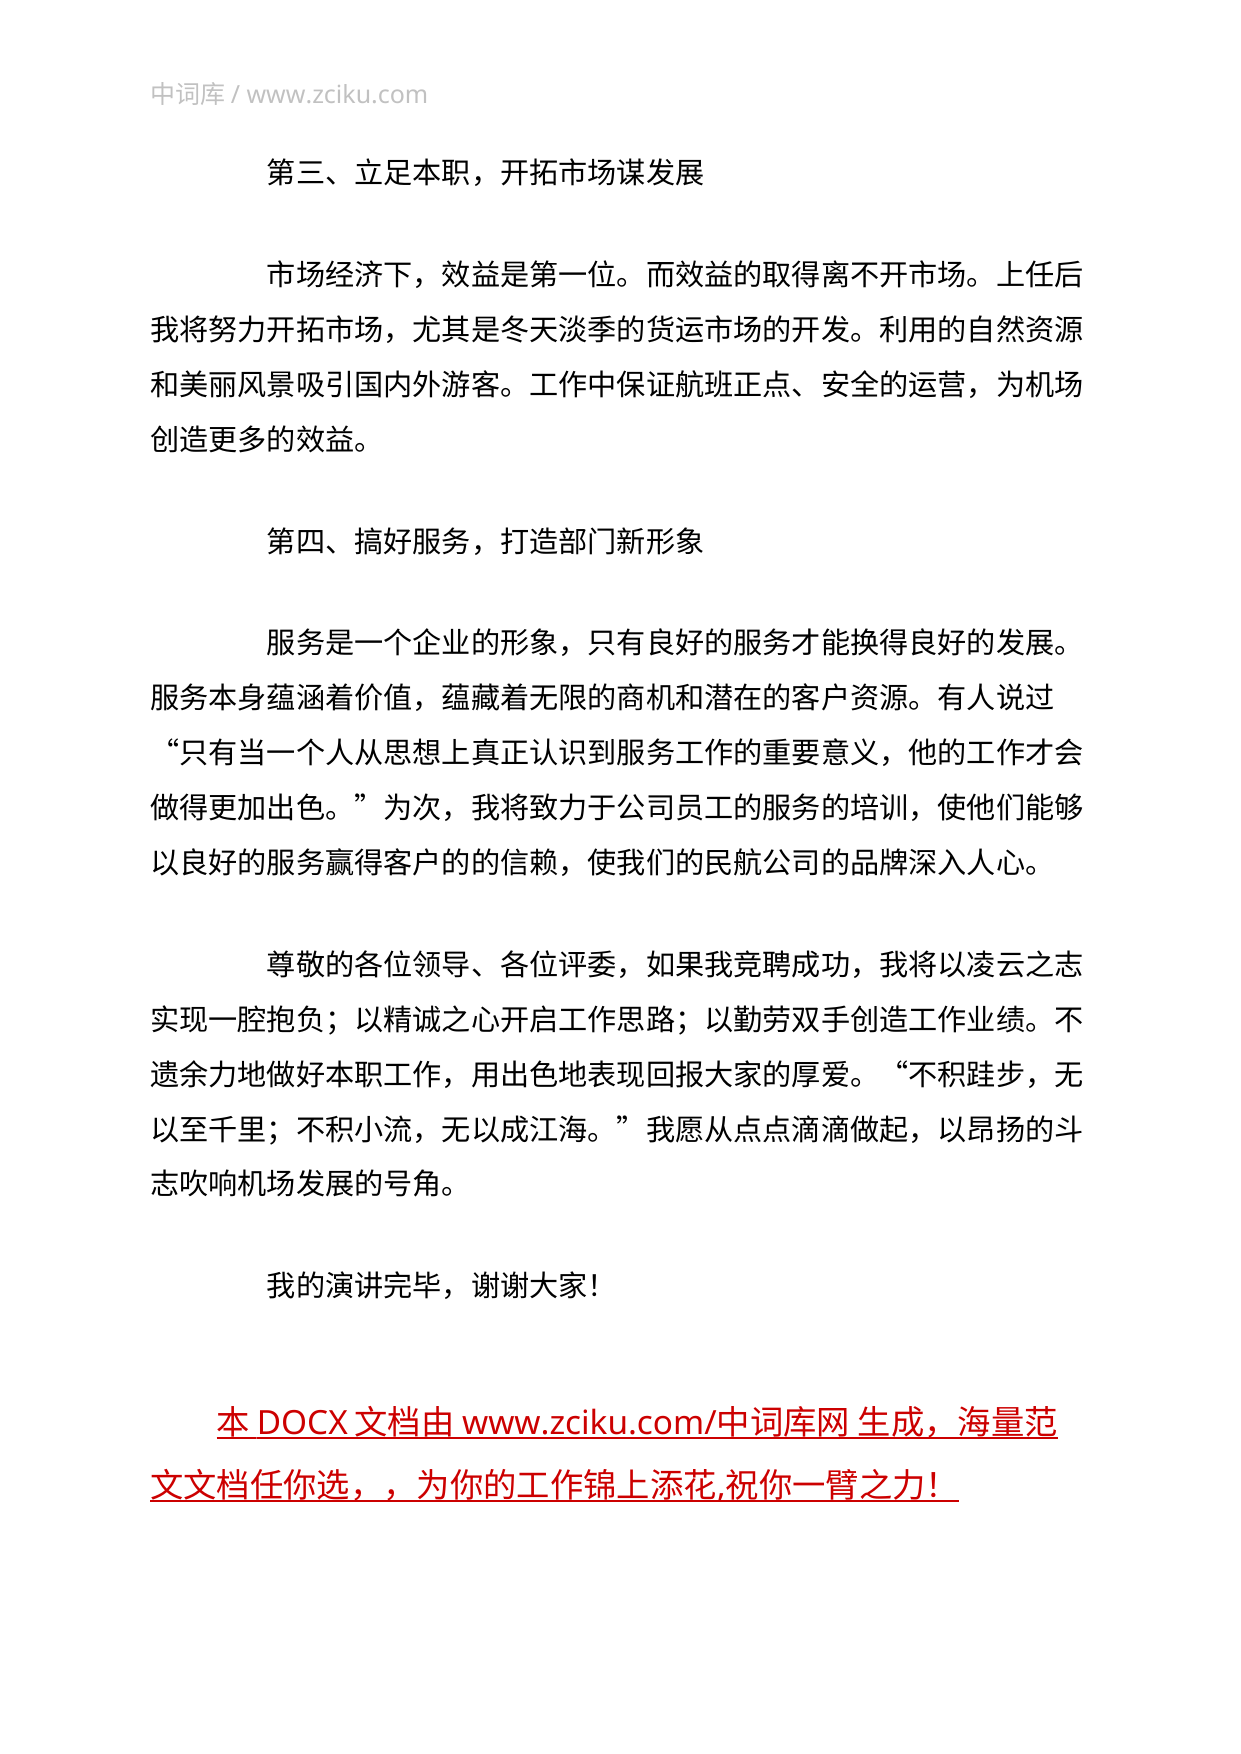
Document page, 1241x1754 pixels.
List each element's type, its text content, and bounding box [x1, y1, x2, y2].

text 服务是一个企业的形象，只有良好的服务才能换得良好的发展。服务本身蕴涵着价值，蕴藏着无限的商机和潜在的客户资源。有人说过“只有当一个人从思想上真正认识到服务工作的重要意义，他的工作才会做得更加出色。”为次，我将致力于公司员工的服务的培训，使他们能够以良好的服务赢得客户的的信赖，使我们的民航公司的品牌深入人心。 [150, 620, 1090, 882]
text 我的演讲完毕，谢谢大家！ [150, 1263, 1090, 1305]
text 第三、立足本职，开拓市场谋发展 [150, 150, 1090, 192]
text 第四、搞好服务，打造部门新形象 [150, 518, 1090, 561]
text 市场经济下，效益是第一位。而效益的取得离不开市场。上任后我将努力开拓市场，尤其是冬天淡季的货运市场的开发。利用的自然资源和美丽风景吸引国内外游客。工作中保证航班正点、安全的运营，为机场创造更多的效益。 [150, 252, 1090, 459]
text 尊敬的各位领导、各位评委，如果我竞聘成功，我将以凌云之志实现一腔抱负；以精诚之心开启工作思路；以勤劳双手创造工作业绩。不遗余力地做好本职工作，用出色地表现回报大家的厚爱。“不积跬步，无以至千里；不积小流，无以成江海。”我愿从点点滴滴做起，以昂扬的斗志吹响机场发展的号角。 [150, 941, 1090, 1203]
text 本DOCX文档由 www.zciku.com/中词库网 生成，海量范文文档任你选，，为你的工作锦上添花,祝你一臂之力！ [150, 1396, 1090, 1507]
